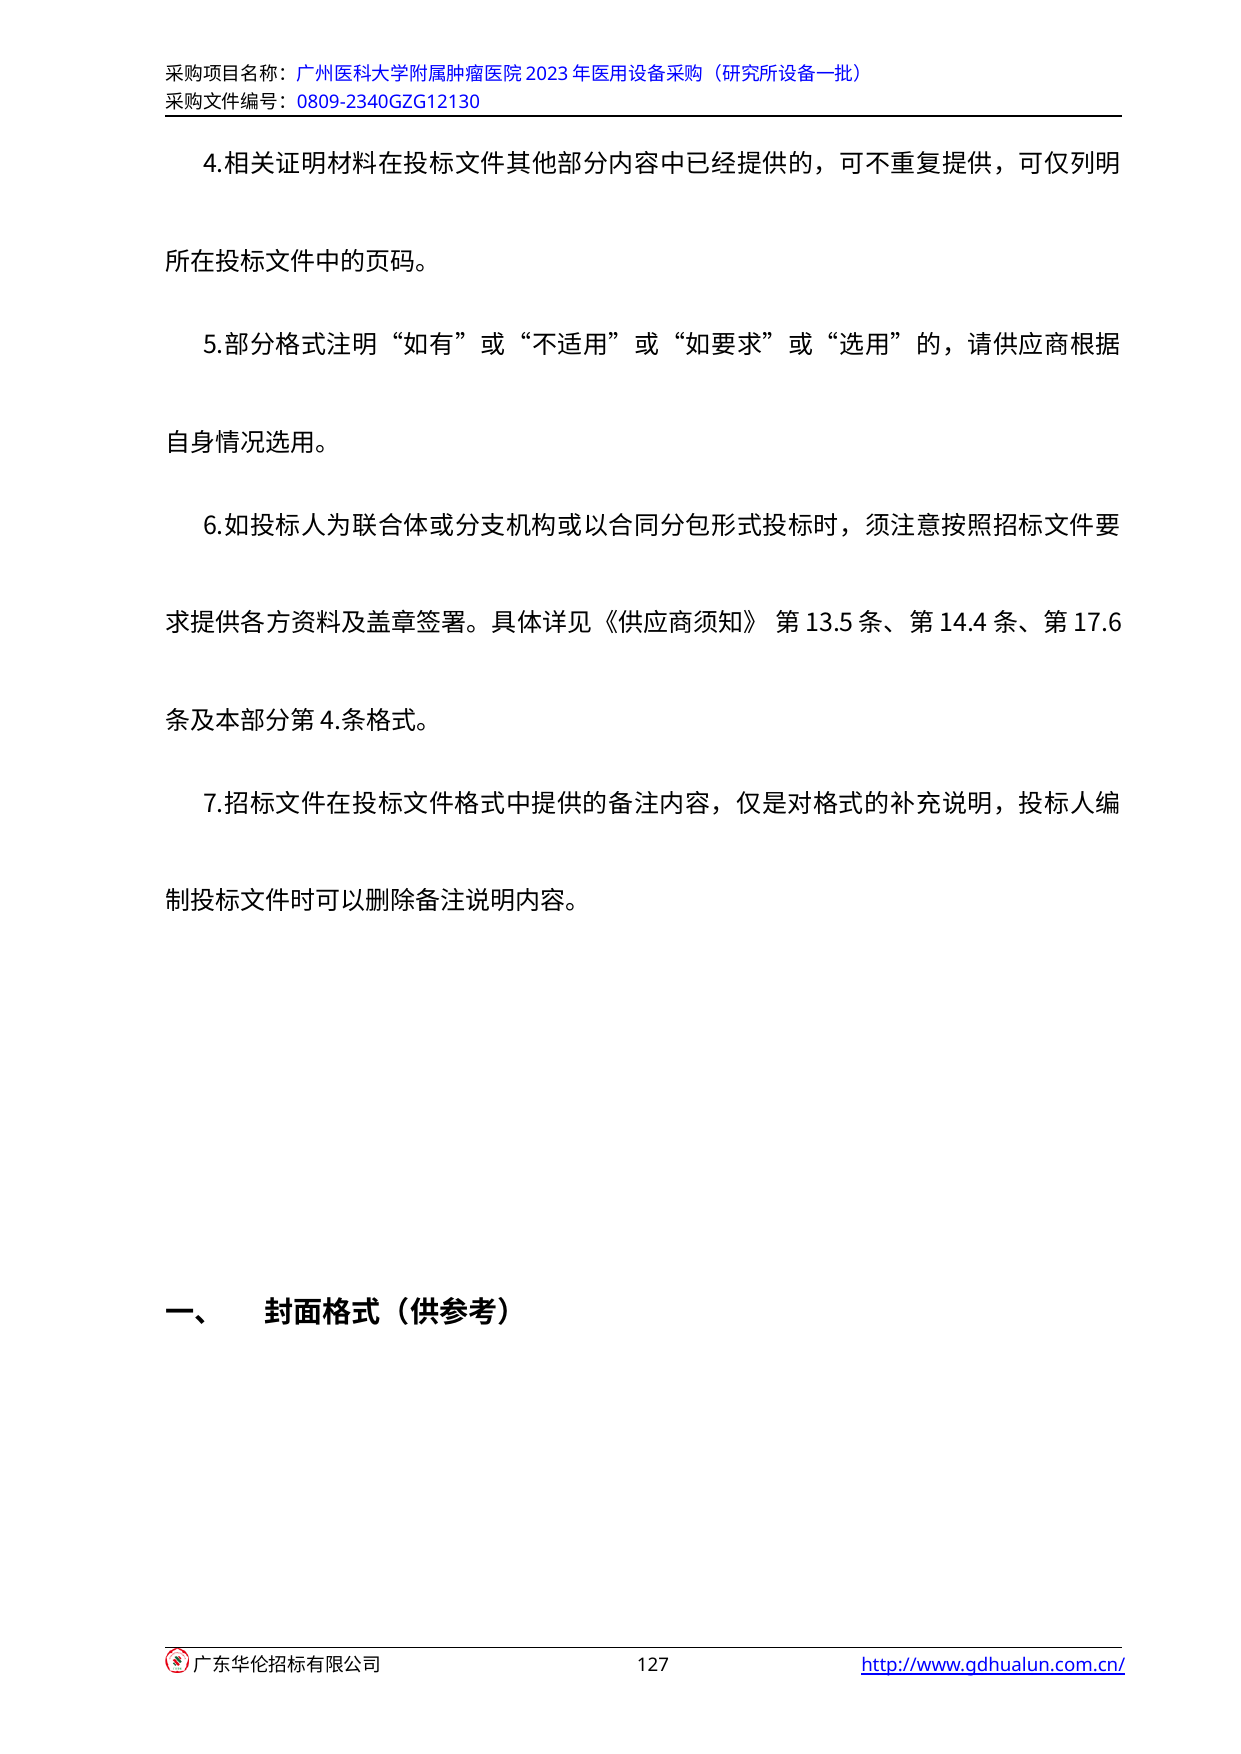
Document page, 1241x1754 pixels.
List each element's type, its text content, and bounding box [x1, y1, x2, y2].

picture [165, 1648, 189, 1673]
text 7.招标文件在投标文件格式中提供的备注内容，仅是对格式的补充说明，投标人编制投标文件时可以删除备注说明内容。 [165, 769, 1122, 931]
text 5.部分格式注明“如有”或“不适用”或“如要求”或“选用”的，请供应商根据自身情况选用。 [165, 310, 1122, 473]
text 6.如投标人为联合体或分支机构或以合同分包形式投标时，须注意按照招标文件要求提供各方资料及盖章签署。具体详见《供应商须知》 第13.5条、第14.4条、第17.6条及本部分第4.条格式。 [165, 491, 1122, 751]
subtitle 封面格式（供参考） [165, 1277, 1122, 1342]
text 4.相关证明材料在投标文件其他部分内容中已经提供的，可不重复提供，可仅列明所在投标文件中的页码。 [165, 129, 1122, 292]
